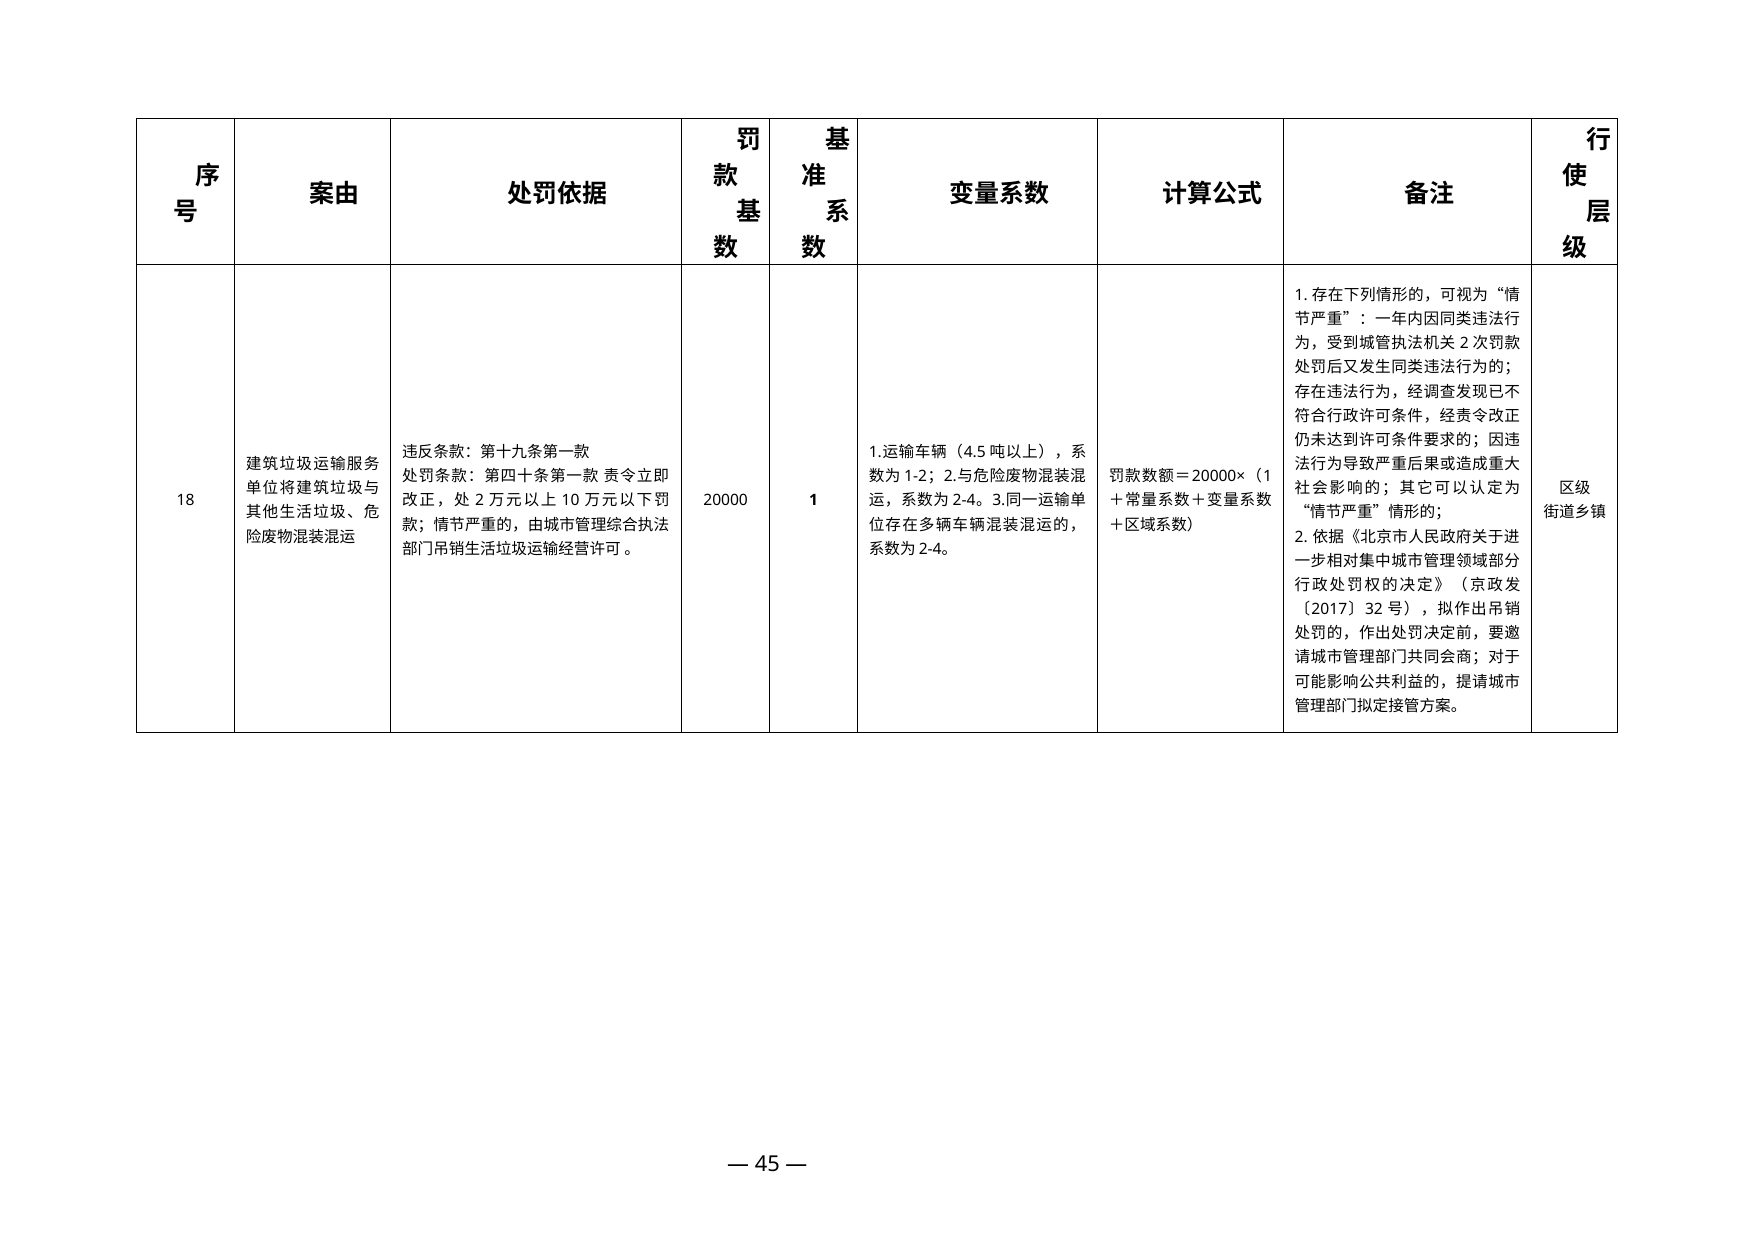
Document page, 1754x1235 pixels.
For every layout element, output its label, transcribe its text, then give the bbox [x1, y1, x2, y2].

table_header 案由 [235, 119, 390, 264]
table_header 基准 系数 [770, 119, 857, 264]
table_cell 区级 街道乡镇 [1532, 265, 1617, 732]
table_header 备注 [1284, 119, 1531, 264]
table_header 序号 [137, 119, 234, 264]
table_cell 存在下列情形的，可视为“情节严重”：一年内因同类违法行为，受到城管执法机关2次罚款处罚后又发生同类违法行为的；存在违法行为，经调查发现已不符合行政许可条件，经责令改正仍未达到许可条件要求的；因违法行为导致严重后果或造成重大社会影响的；其它可以认定为“情节严重”情形的； 2. 依据《北京市人民政府关于进一步相对集中城市管理领域部分行政处罚权的决定》（京政发〔2017〕32号），拟作出吊销处罚的，作出处罚决定前，要邀请城市管理部门共同会商；对于可能影响公共利益的，提请城市管理部门拟定接管方案。 [1284, 265, 1531, 732]
table_header 处罚依据 [391, 119, 681, 264]
table_cell 1 [770, 265, 857, 732]
table_cell 1.运输车辆（4.5吨以上），系数为1-2；2.与危险废物混装混运，系数为2-4。3.同一运输单位存在多辆车辆混装混运的，系数为2-4。 [858, 265, 1097, 732]
table_header 变量系数 [858, 119, 1097, 264]
table_header 罚款 基数 [682, 119, 769, 264]
table_header 行使 层级 [1532, 119, 1617, 264]
table_cell 18 [137, 265, 234, 732]
table_header 计算公式 [1098, 119, 1283, 264]
table_cell 20000 [682, 265, 769, 732]
table_cell 违反条款：第十九条第一款 处罚条款：第四十条第一款 责令立即改正，处2万元以上10万元以下罚款；情节严重的，由城市管理综合执法部门吊销生活垃圾运输经营许可 。 [391, 265, 681, 732]
table_cell 建筑垃圾运输服务单位将建筑垃圾与其他生活垃圾、危险废物混装混运 [235, 265, 390, 732]
table_cell 罚款数额＝20000×（1＋常量系数＋变量系数＋区域系数） [1098, 265, 1283, 732]
